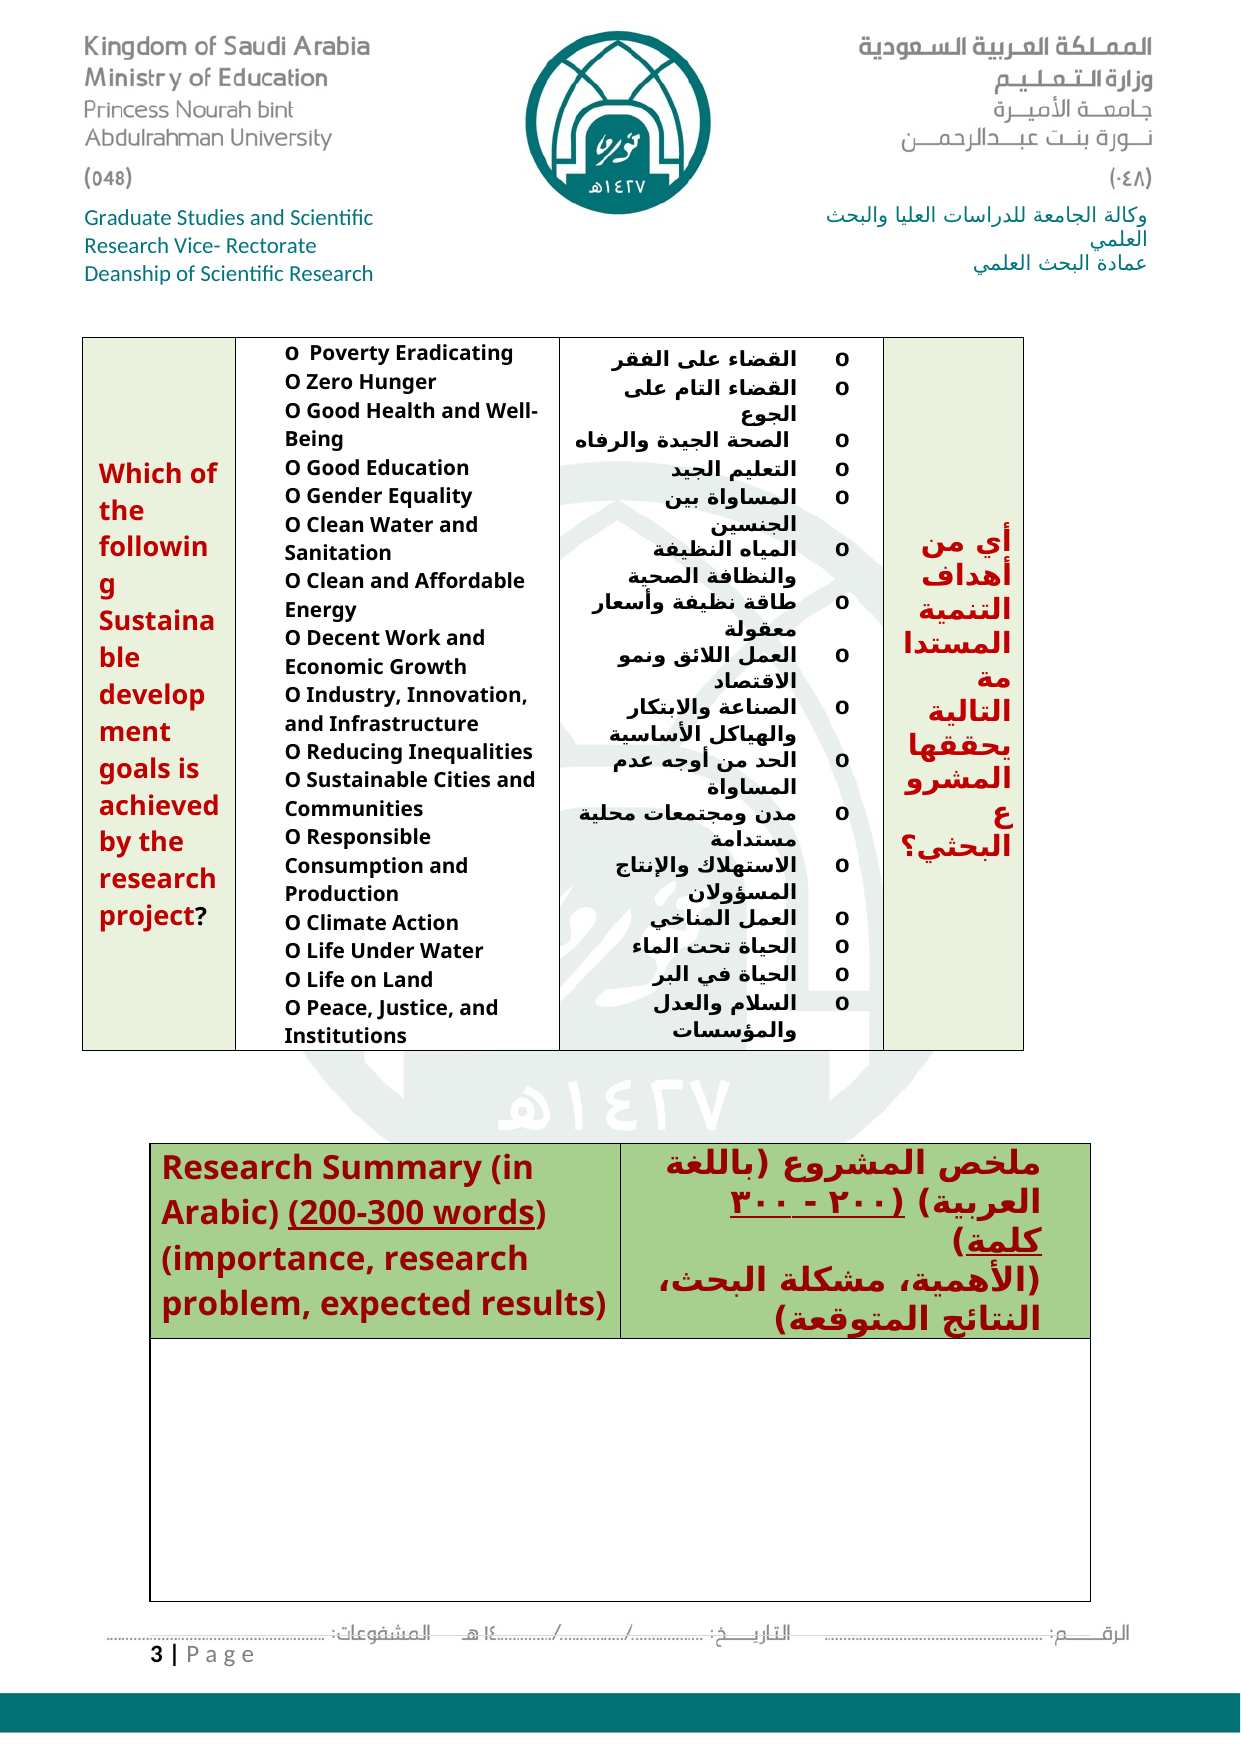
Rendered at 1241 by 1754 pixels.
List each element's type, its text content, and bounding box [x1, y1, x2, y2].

table_header القضاء على الفقر القضاء التام على الجوع الصحة الجيدة والرفاه التعليم الجيد المساواة بين الجنسين المياه النظيفة والنظافة الصحية طاقة نظيفة وأسعار معقولة العمل اللائق ونمو الاقتصاد الصناعة والابتكار والهياكل الأساسية الحد من أوجه عدم المساواة مدن ومجتمعات محلية مستدامة الاستهلاك والإنتاج المسؤولان العمل المناخي الحياة تحت الماء الحياة في البر السلام والعدل والمؤسسات [560, 338, 883, 1050]
table_cell [151, 1339, 1090, 1601]
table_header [151, 1144, 620, 1338]
table_header Which of the following Sustainable development goals is achieved by the research project? [83, 338, 235, 1050]
picture [0, 0, 1241, 1754]
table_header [621, 1144, 1090, 1338]
table_header Poverty Eradicating O Zero Hunger O Good Health and Well-Being O Good Education O Gender Equality O Clean Water and Sanitation O Clean and Affordable Energy O Decent Work and Economic Growth O Industry, Innovation, and Infrastructure O Reducing Inequalities O Sustainable Cities and Communities O Responsible Consumption and Production O Climate Action O Life Under Water O Life on Land O Peace, Justice, and Institutions [236, 338, 559, 1050]
table_header أي من أهداف التنمية المستدامة التالية يحققها المشروع البحثي؟ [884, 338, 1023, 1050]
